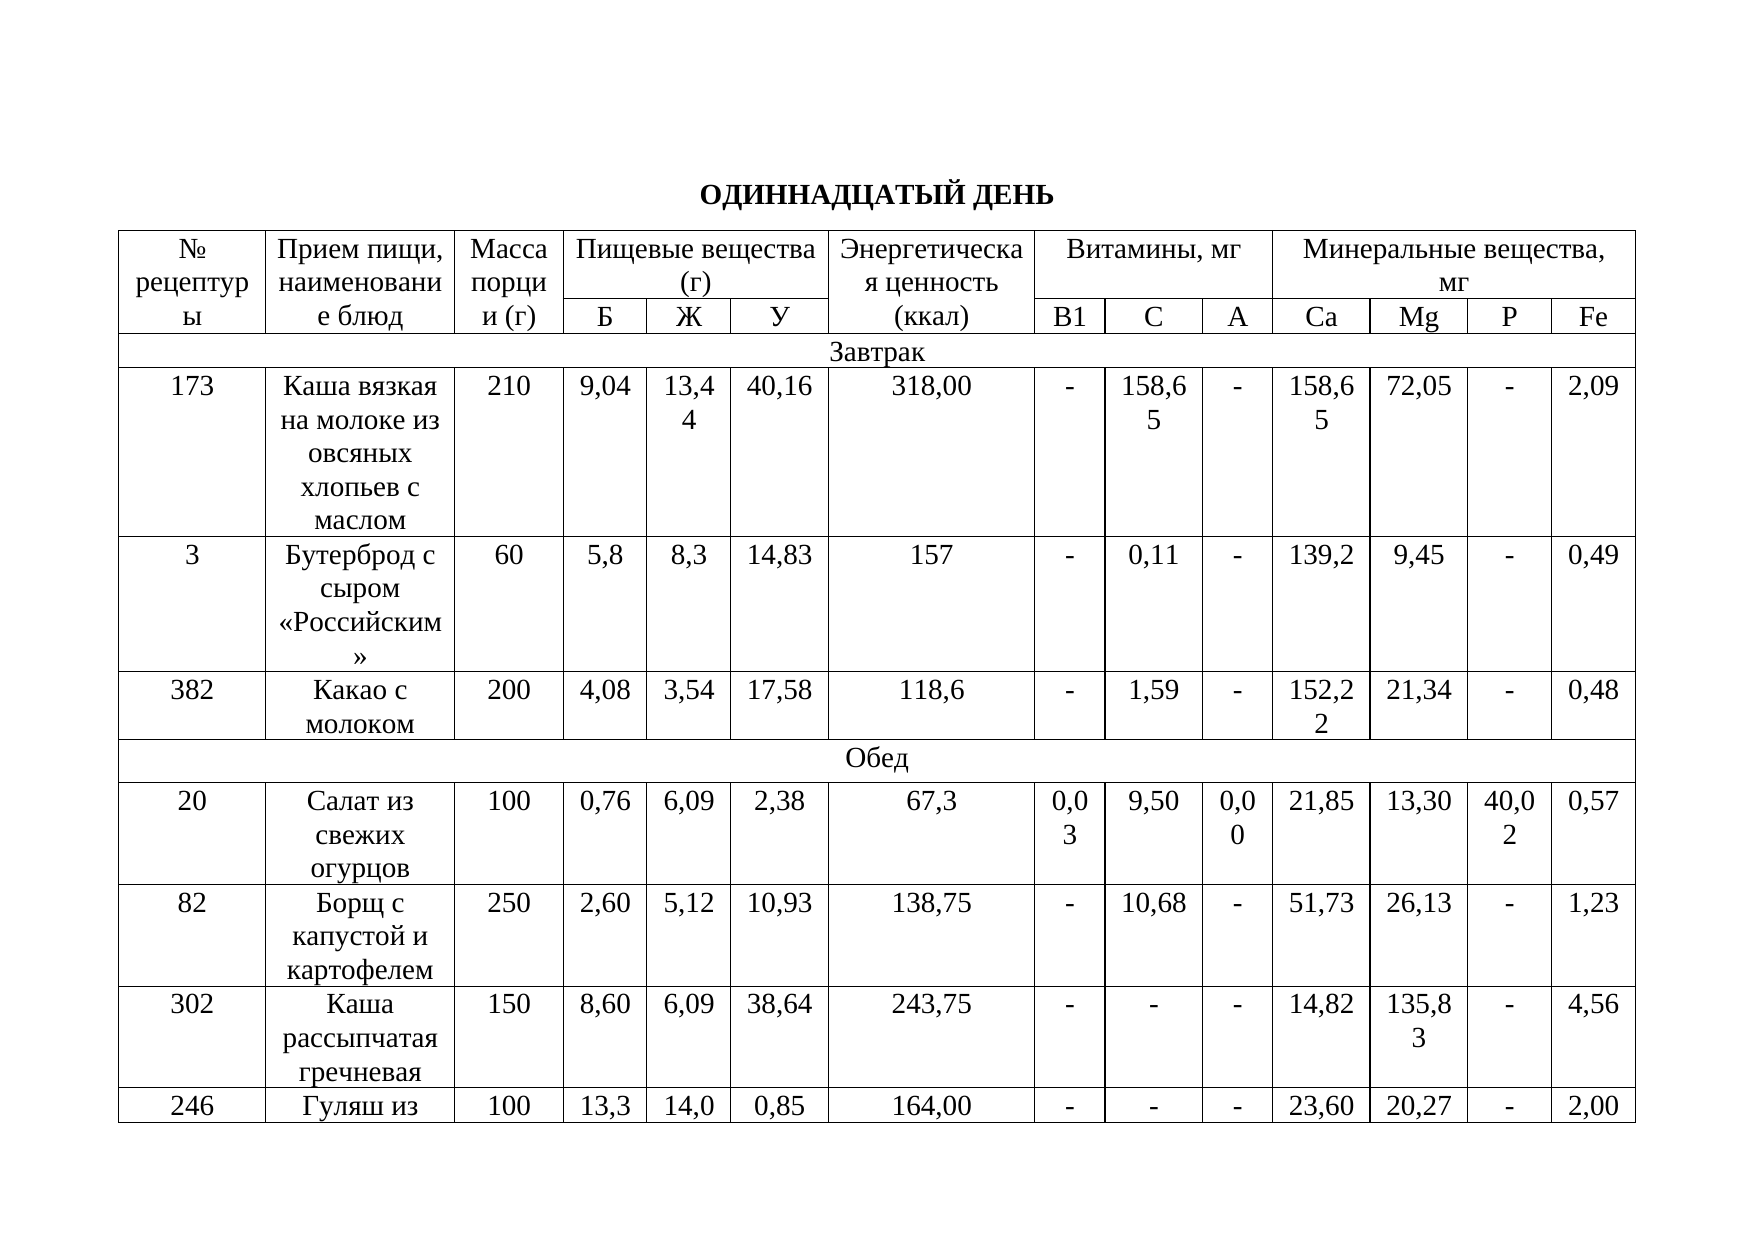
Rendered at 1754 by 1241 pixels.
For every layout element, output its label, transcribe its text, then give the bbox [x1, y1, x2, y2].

table_cell - [1203, 1088, 1272, 1122]
table_cell 51,73 [1273, 885, 1369, 986]
table_cell 26,13 [1371, 885, 1467, 986]
table_cell 158,65 [1273, 368, 1369, 536]
table_header Витамины, мг [1035, 231, 1272, 298]
table_cell 135,83 [1371, 987, 1467, 1087]
table_cell 2,00 [1552, 1088, 1635, 1122]
table_cell 5,12 [647, 885, 730, 986]
table_cell Mg [1371, 299, 1467, 333]
table_cell 157 [829, 537, 1034, 671]
table_cell 382 [119, 672, 265, 739]
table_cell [266, 1088, 454, 1122]
table_cell - [1106, 987, 1202, 1087]
table_cell - [1035, 987, 1104, 1087]
table_cell 0,03 [1035, 783, 1104, 884]
table_cell 118,6 [829, 672, 1034, 739]
table_cell 6,09 [647, 783, 730, 884]
table_cell Какао с молоком [266, 672, 454, 739]
table_cell - [1035, 537, 1104, 671]
table_cell В1 [1035, 299, 1104, 333]
table_cell - [1468, 885, 1551, 986]
table_cell 200 [455, 672, 563, 739]
table_cell 14,82 [1273, 987, 1369, 1087]
table_cell 8,3 [647, 537, 730, 671]
table_cell 20 [119, 783, 265, 884]
table_cell 2,38 [731, 783, 828, 884]
table_cell 152,22 [1273, 672, 1369, 739]
table_cell 6,09 [647, 987, 730, 1087]
table_cell 138,75 [829, 885, 1034, 986]
table_header Энергетическая ценность (ккал) [829, 231, 1034, 333]
table_cell Ca [1273, 299, 1369, 333]
table_cell - [1035, 368, 1104, 536]
table_cell 23,60 [1273, 1088, 1369, 1122]
table_cell 13,30 [1371, 783, 1467, 884]
table_cell - [1468, 368, 1551, 536]
table_cell 40,02 [1468, 783, 1551, 884]
table_cell 4,56 [1552, 987, 1635, 1087]
table_cell 9,45 [1371, 537, 1467, 671]
table_cell 38,64 [731, 987, 828, 1087]
table_cell 17,58 [731, 672, 828, 739]
table_cell 10,93 [731, 885, 828, 986]
table_cell Завтрак [119, 334, 1635, 367]
table_cell 8,60 [564, 987, 646, 1087]
table_cell 40,16 [731, 368, 828, 536]
table_cell 164,00 [829, 1088, 1034, 1122]
table_cell 67,3 [829, 783, 1034, 884]
table_cell 21,85 [1273, 783, 1369, 884]
table_cell 318,00 [829, 368, 1034, 536]
table_cell А [1203, 299, 1272, 333]
table_cell 100 [455, 783, 563, 884]
table_cell Каша вязкая на молоке из овсяных хлопьев с маслом [266, 368, 454, 536]
table_cell - [1203, 672, 1272, 739]
table_cell 3,54 [647, 672, 730, 739]
table_cell 20,27 [1371, 1088, 1467, 1122]
table_cell - [1203, 987, 1272, 1087]
table_header Минеральные вещества, мг [1273, 231, 1635, 298]
table_cell Салат из свежих огурцов [266, 783, 454, 884]
table_cell 150 [455, 987, 563, 1087]
table_header Прием пищи, наименование блюд [266, 231, 454, 333]
table_cell - [1203, 885, 1272, 986]
table_cell 1,59 [1106, 672, 1202, 739]
table_cell 5,8 [564, 537, 646, 671]
table_cell 2,60 [564, 885, 646, 986]
table_cell Борщ с капустой и картофелем [266, 885, 454, 986]
table_cell - [1203, 537, 1272, 671]
text ОДИННАДЦАТЫЙ ДЕНЬ [118, 177, 1636, 211]
table_cell 158,65 [1106, 368, 1202, 536]
table_cell 1,23 [1552, 885, 1635, 986]
table_cell 139,2 [1273, 537, 1369, 671]
table_cell 14,08 [647, 1088, 730, 1122]
table_cell 0,48 [1552, 672, 1635, 739]
table_cell 72,05 [1371, 368, 1467, 536]
table_cell 4,08 [564, 672, 646, 739]
table_cell 0,76 [564, 783, 646, 884]
table_cell 100 [455, 1088, 563, 1122]
table_cell 0,85 [731, 1088, 828, 1122]
table_cell - [1035, 1088, 1104, 1122]
table_cell - [1035, 672, 1104, 739]
table_cell У [731, 299, 828, 333]
table_header Масса порции (г) [455, 231, 563, 333]
table_cell 0,49 [1552, 537, 1635, 671]
table_cell - [1106, 1088, 1202, 1122]
table_header Пищевые вещества (г) [564, 231, 828, 298]
table_cell - [1035, 885, 1104, 986]
table_cell 0,11 [1106, 537, 1202, 671]
table_cell - [1468, 1088, 1551, 1122]
table_cell 3 [119, 537, 265, 671]
table_cell Бутерброд с сыром «Российским» [266, 537, 454, 671]
table_cell 14,83 [731, 537, 828, 671]
table_cell Ж [647, 299, 730, 333]
table_cell 21,34 [1371, 672, 1467, 739]
table_cell 302 [119, 987, 265, 1087]
table_cell - [1203, 368, 1272, 536]
table_cell Б [564, 299, 646, 333]
table_cell 243,75 [829, 987, 1034, 1087]
table_cell 60 [455, 537, 563, 671]
table_cell P [1468, 299, 1551, 333]
table_cell Каша рассыпчатая гречневая [266, 987, 454, 1087]
table_cell 9,04 [564, 368, 646, 536]
table_cell 10,68 [1106, 885, 1202, 986]
table_cell 13,44 [647, 368, 730, 536]
table_cell 246 [119, 1088, 265, 1122]
table_cell 0,57 [1552, 783, 1635, 884]
table_cell 210 [455, 368, 563, 536]
table_cell Fe [1552, 299, 1635, 333]
table_cell 2,09 [1552, 368, 1635, 536]
table_cell - [1468, 987, 1551, 1087]
table_cell 9,50 [1106, 783, 1202, 884]
table_cell С [1106, 299, 1202, 333]
table_cell 250 [455, 885, 563, 986]
table_cell 0,00 [1203, 783, 1272, 884]
table_cell 173 [119, 368, 265, 536]
table_cell - [1468, 537, 1551, 671]
table_cell 13,36 [564, 1088, 646, 1122]
table_header № рецептуры [119, 231, 265, 333]
table_cell - [1468, 672, 1551, 739]
table_cell 82 [119, 885, 265, 986]
table_cell Обед [119, 740, 1635, 782]
